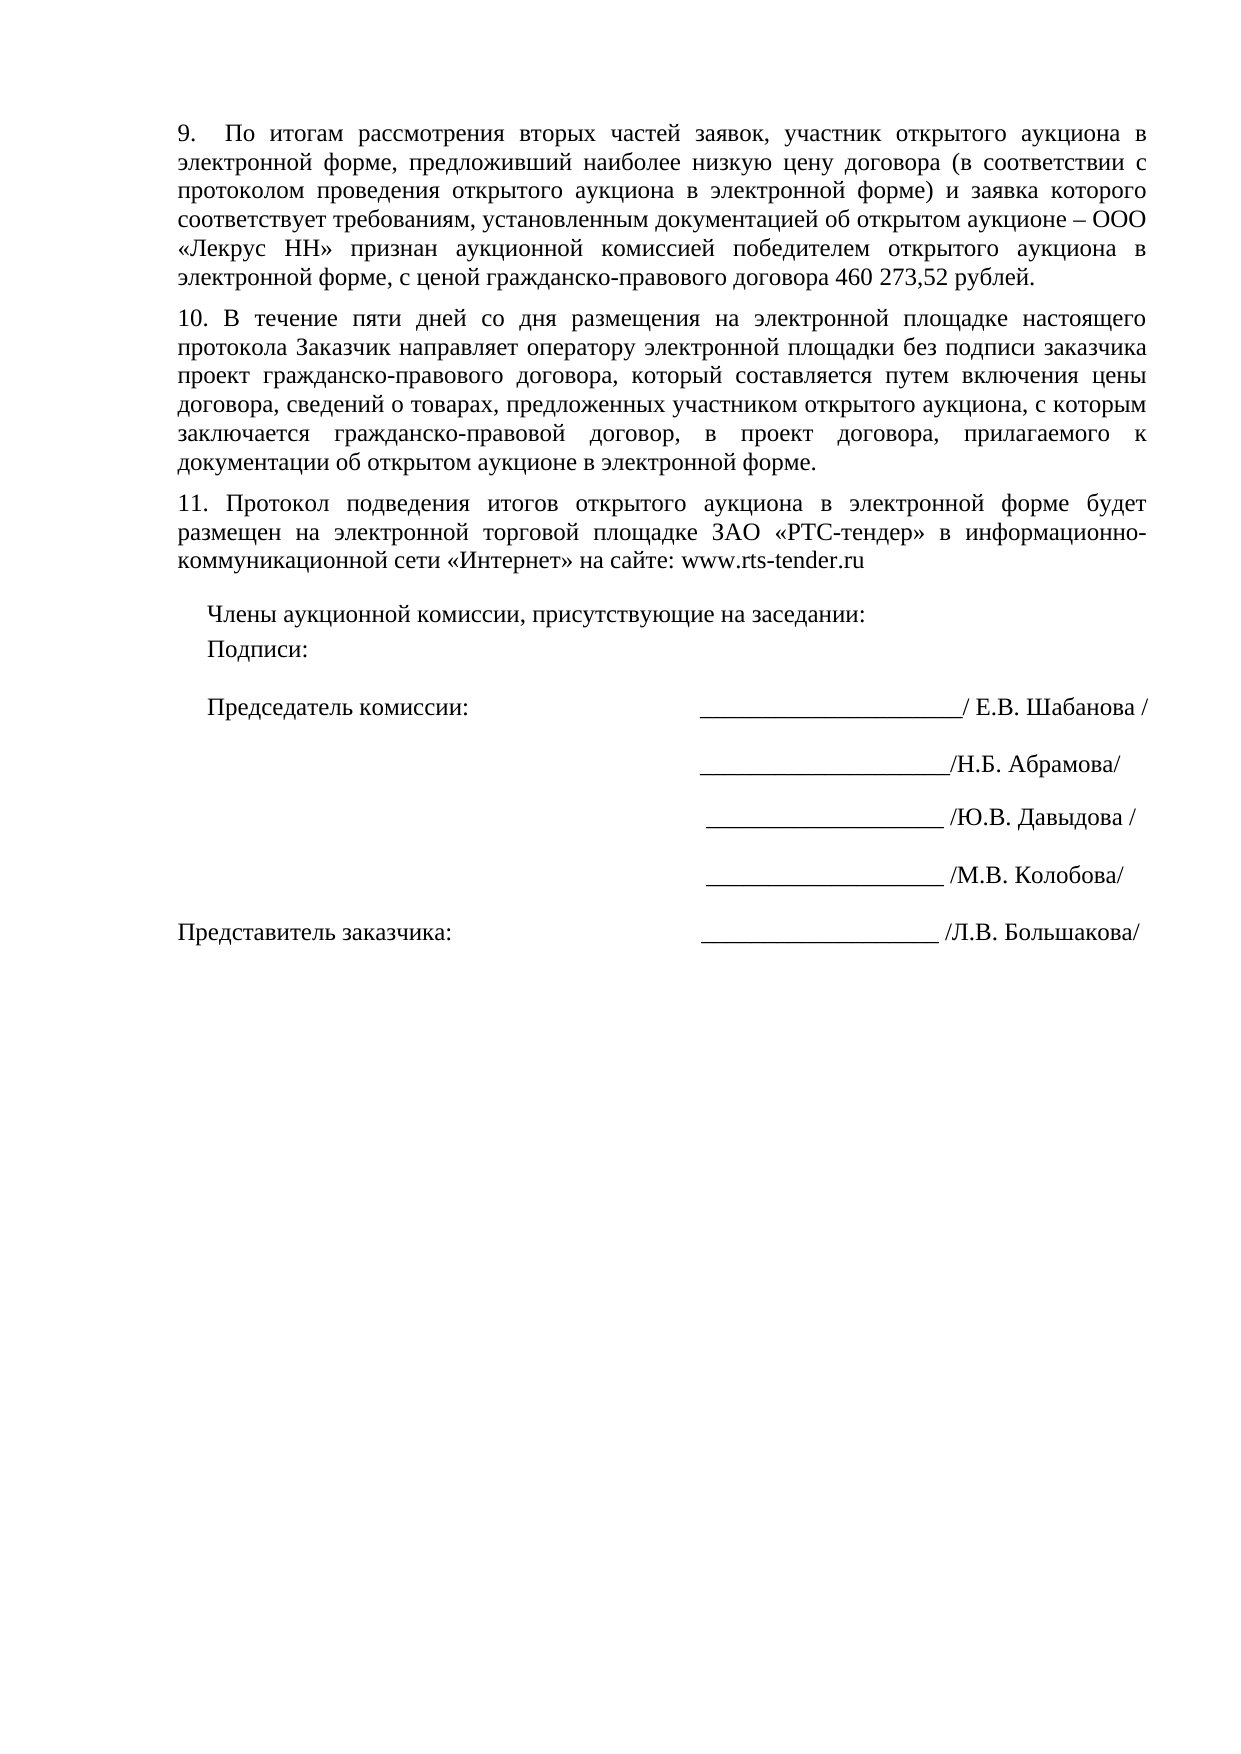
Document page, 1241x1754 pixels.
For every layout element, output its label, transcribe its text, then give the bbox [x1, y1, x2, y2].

text ____________________/Н.Б. Абрамова/ [148, 749, 1122, 778]
text ___________________ /Ю.В. Давыдова / [649, 802, 1152, 831]
text ___________________ /М.В. Колобова/ [649, 860, 1152, 888]
text 10. В течение пяти дней со дня размещения на электронной площадке настоящего протокола Заказчик направляет оператору электронной площадки без подписи заказчика проект гражданско-правового договора, который составляется путем включения цены договора, сведений о товарах, предложенных участником открытого аукциона, с которым заключается гражданско-правовой договор, в проект договора, прилагаемого к документации об открытом аукционе в электронной форме. [177, 303, 1148, 476]
text 9. По итогам рассмотрения вторых частей заявок, участник открытого аукциона в электронной форме, предложивший наиболее низкую цену договора (в соответствии с протоколом проведения открытого аукциона в электронной форме) и заявка которого соответствует требованиям, установленным документацией об открытом аукционе – ООО «Лекрус НН» признан аукционной комиссией победителем открытого аукциона в электронной форме, с ценой гражданско-правового договора 460 273,52 рублей. [177, 118, 1148, 291]
subtitle Члены аукционной комиссии, присутствующие на заседании: [207, 599, 1152, 628]
text Подписи: [207, 634, 1152, 663]
text Представитель заказчика: ___________________ /Л.В. Большакова/ [177, 917, 1152, 946]
text Председатель комиссии: _____________________/ Е.В. Шабанова / [207, 692, 1152, 721]
text 11. Протокол подведения итогов открытого аукциона в электронной форме будет размещен на электронной торговой площадке ЗАО «РТС-тендер» в информационно-коммуникационной сети «Интернет» на сайте: www.rts-tender.ru [177, 488, 1148, 574]
